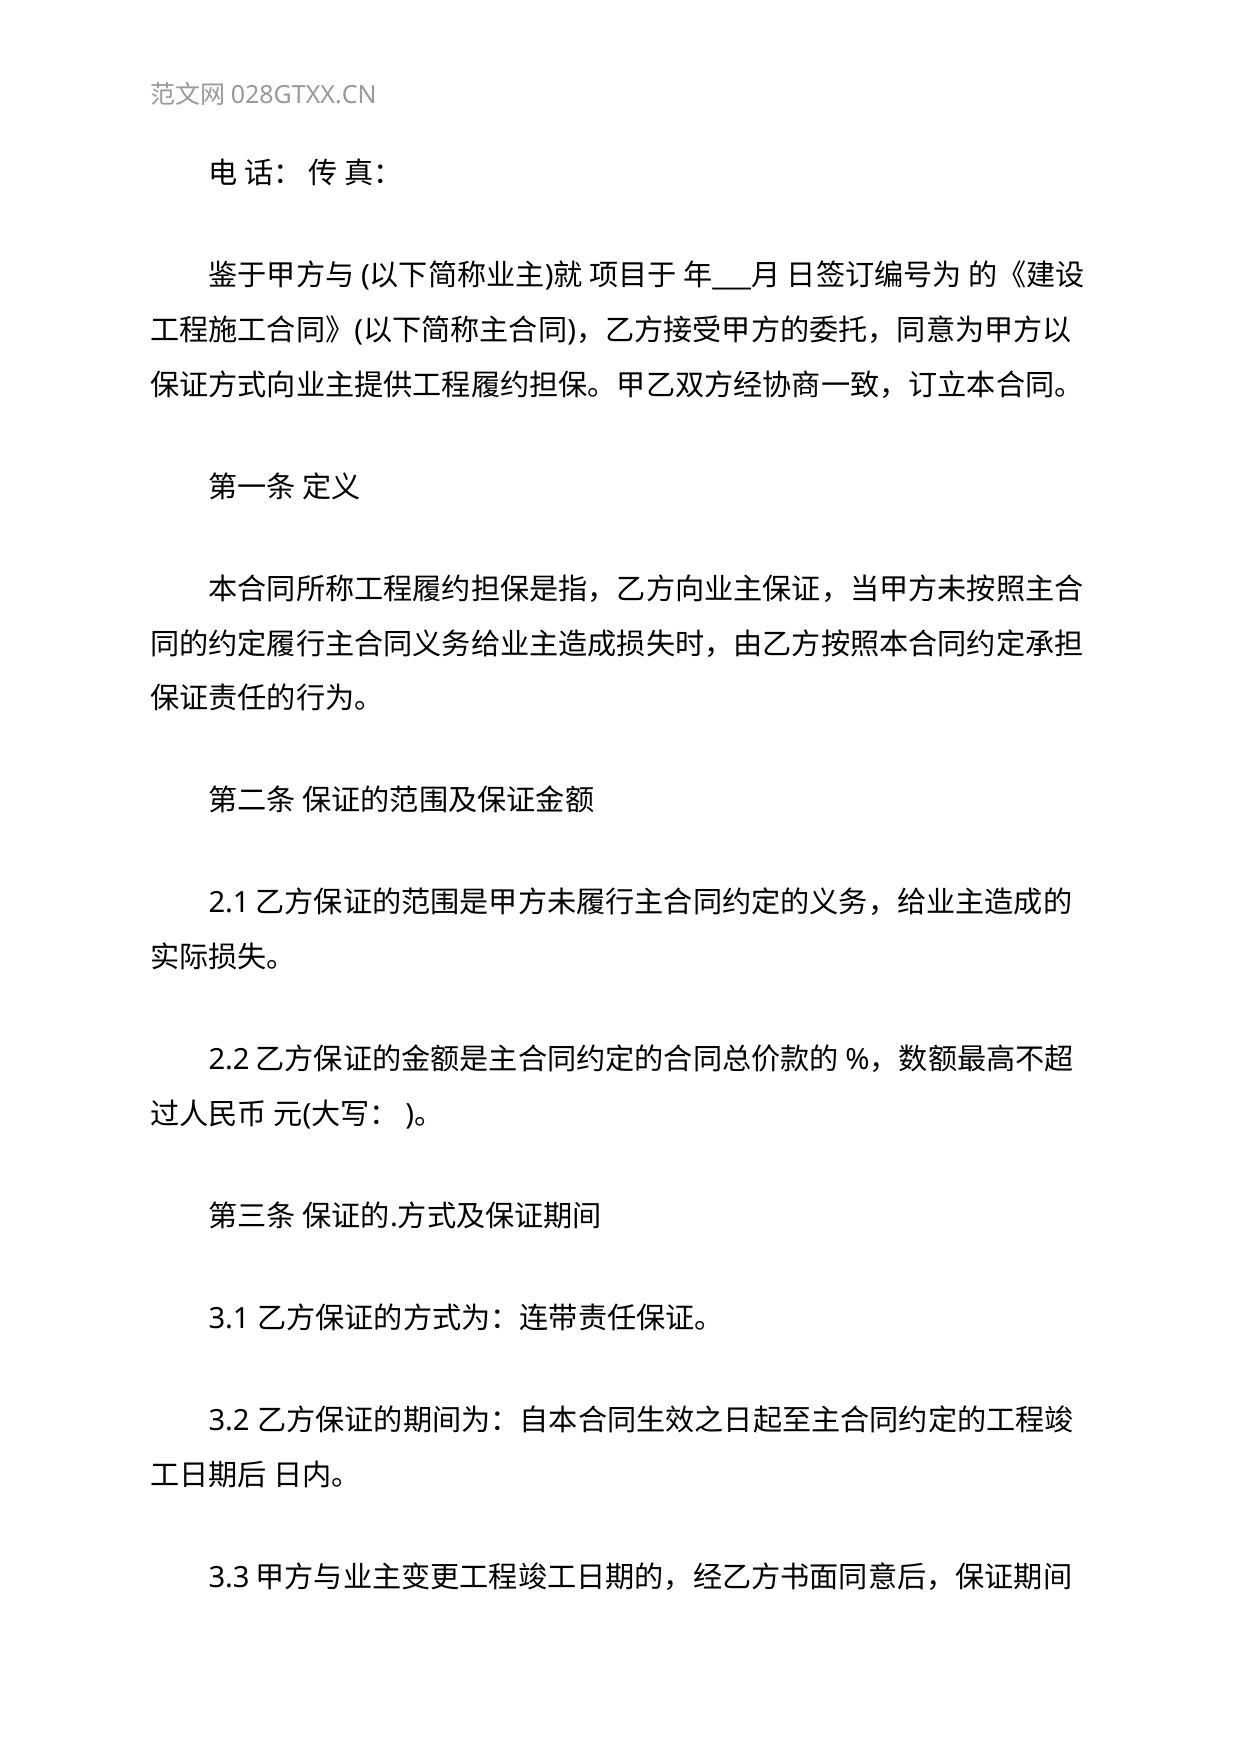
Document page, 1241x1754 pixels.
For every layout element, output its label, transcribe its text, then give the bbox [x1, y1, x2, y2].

text 3.1 乙方保证的方式为：连带责任保证。 [150, 1294, 1090, 1337]
text 第三条 保证的.方式及保证期间 [150, 1192, 1090, 1235]
text 电 话： 传 真： [150, 150, 1090, 192]
text 本合同所称工程履约担保是指，乙方向业主保证，当甲方未按照主合同的约定履行主合同义务给业主造成损失时，由乙方按照本合同约定承担保证责任的行为。 [150, 565, 1090, 717]
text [150, 1553, 1090, 1596]
text 3.2 乙方保证的期间为：自本合同生效之日起至主合同约定的工程竣工日期后 日内。 [150, 1396, 1090, 1494]
text 鉴于甲方与 (以下简称业主)就 项目于 年___月 日签订编号为 的《建设工程施工合同》(以下简称主合同)，乙方接受甲方的委托，同意为甲方以保证方式向业主提供工程履约担保。甲乙双方经协商一致，订立本合同。 [150, 252, 1090, 404]
text 第一条 定义 [150, 463, 1090, 506]
text 2.2乙方保证的金额是主合同约定的合同总价款的 %，数额最高不超过人民币 元(大写： )。 [150, 1035, 1090, 1133]
text 第二条 保证的范围及保证金额 [150, 777, 1090, 819]
text 2.1乙方保证的范围是甲方未履行主合同约定的义务，给业主造成的实际损失。 [150, 879, 1090, 976]
